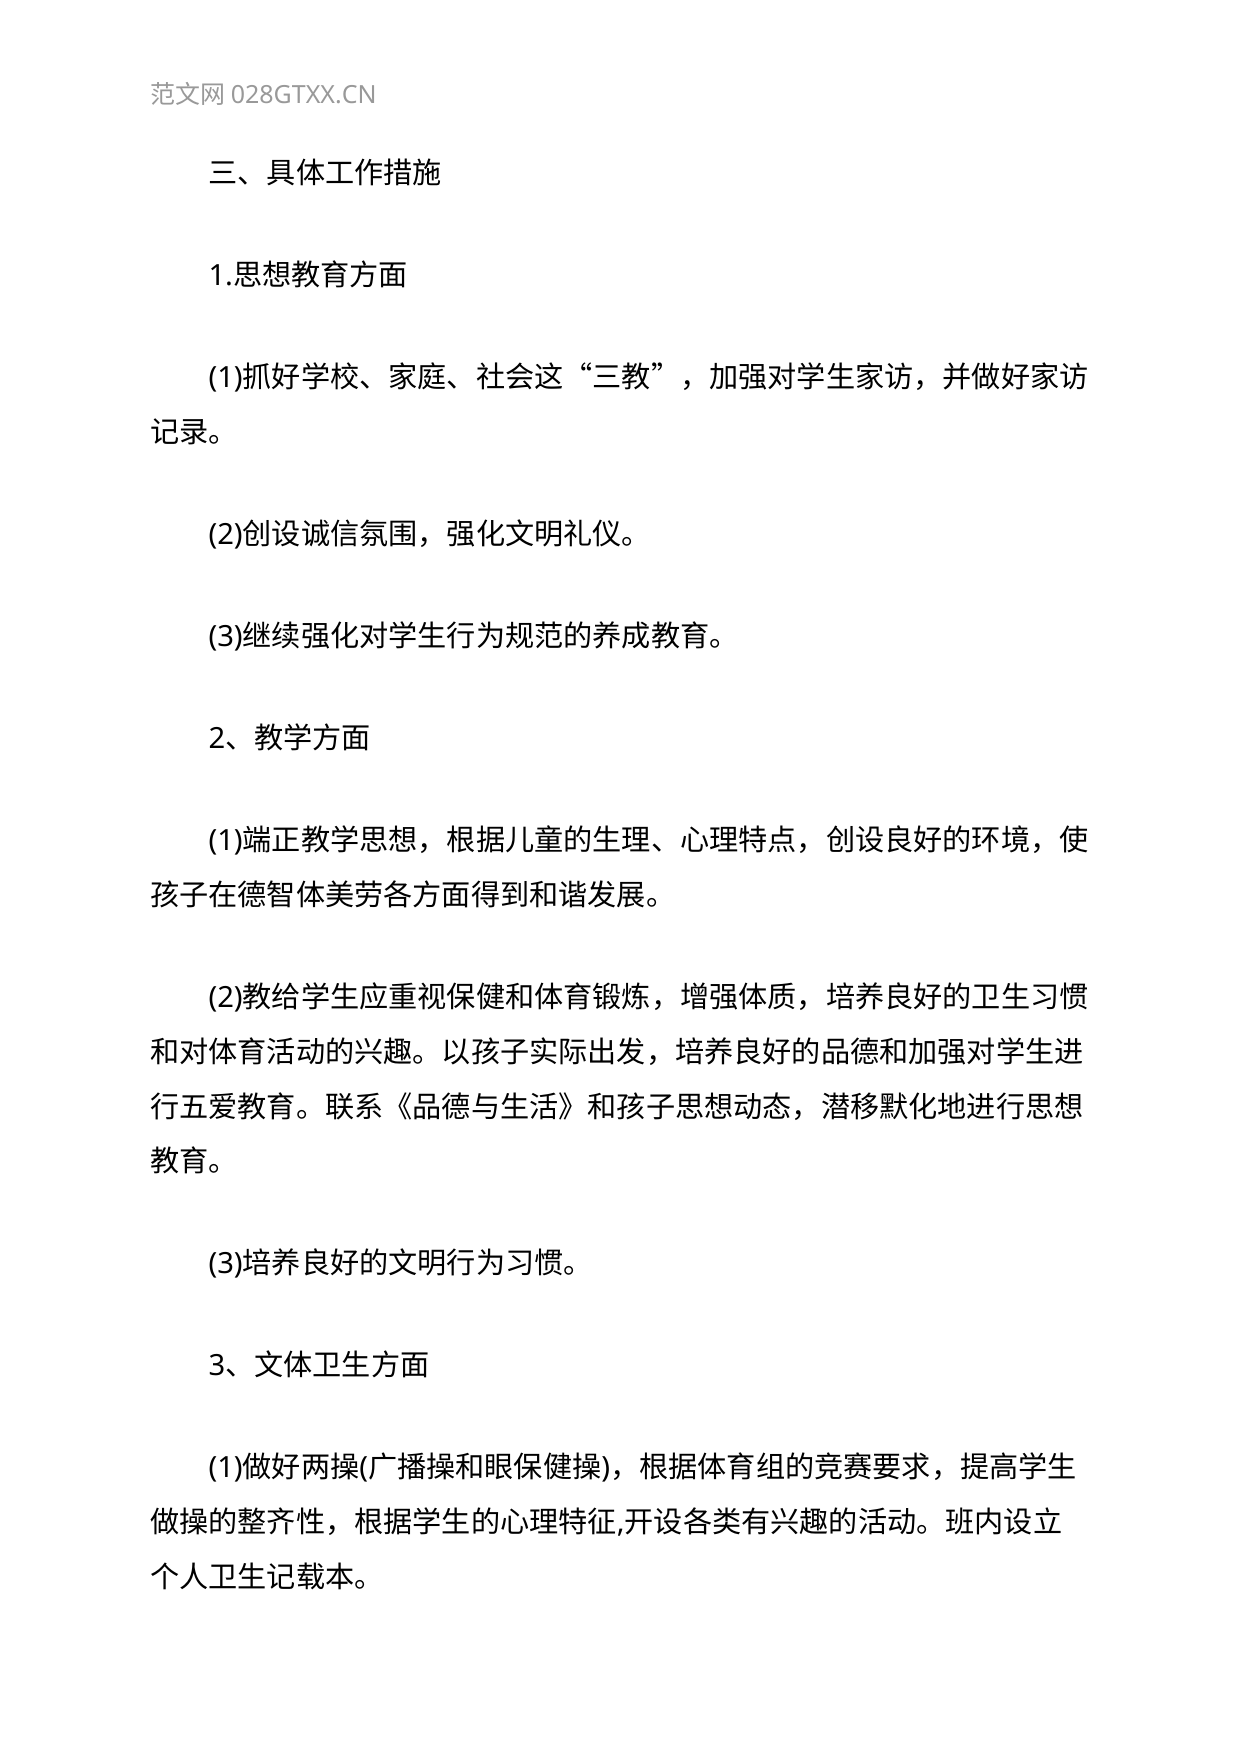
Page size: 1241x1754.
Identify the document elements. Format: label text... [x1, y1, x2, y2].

text (1)端正教学思想，根据儿童的生理、心理特点，创设良好的环境，使孩子在德智体美劳各方面得到和谐发展。 [150, 816, 1090, 914]
text (1)做好两操(广播操和眼保健操)，根据体育组的竞赛要求，提高学生做操的整齐性，根据学生的心理特征,开设各类有兴趣的活动。班内设立个人卫生记载本。 [150, 1444, 1090, 1596]
text (1)抓好学校、家庭、社会这“三教”，加强对学生家访，并做好家访记录。 [150, 354, 1090, 451]
text (3)培养良好的文明行为习惯。 [150, 1240, 1090, 1282]
text 三、具体工作措施 [150, 150, 1090, 192]
text (2)教给学生应重视保健和体育锻炼，增强体质，培养良好的卫生习惯和对体育活动的兴趣。以孩子实际出发，培养良好的品德和加强对学生进行五爱教育。联系《品德与生活》和孩子思想动态，潜移默化地进行思想教育。 [150, 973, 1090, 1180]
text 2、教学方面 [150, 714, 1090, 757]
text 1.思想教育方面 [150, 252, 1090, 294]
text (2)创设诚信氛围，强化文明礼仪。 [150, 511, 1090, 553]
text (3)继续强化对学生行为规范的养成教育。 [150, 612, 1090, 655]
text 3、文体卫生方面 [150, 1342, 1090, 1384]
